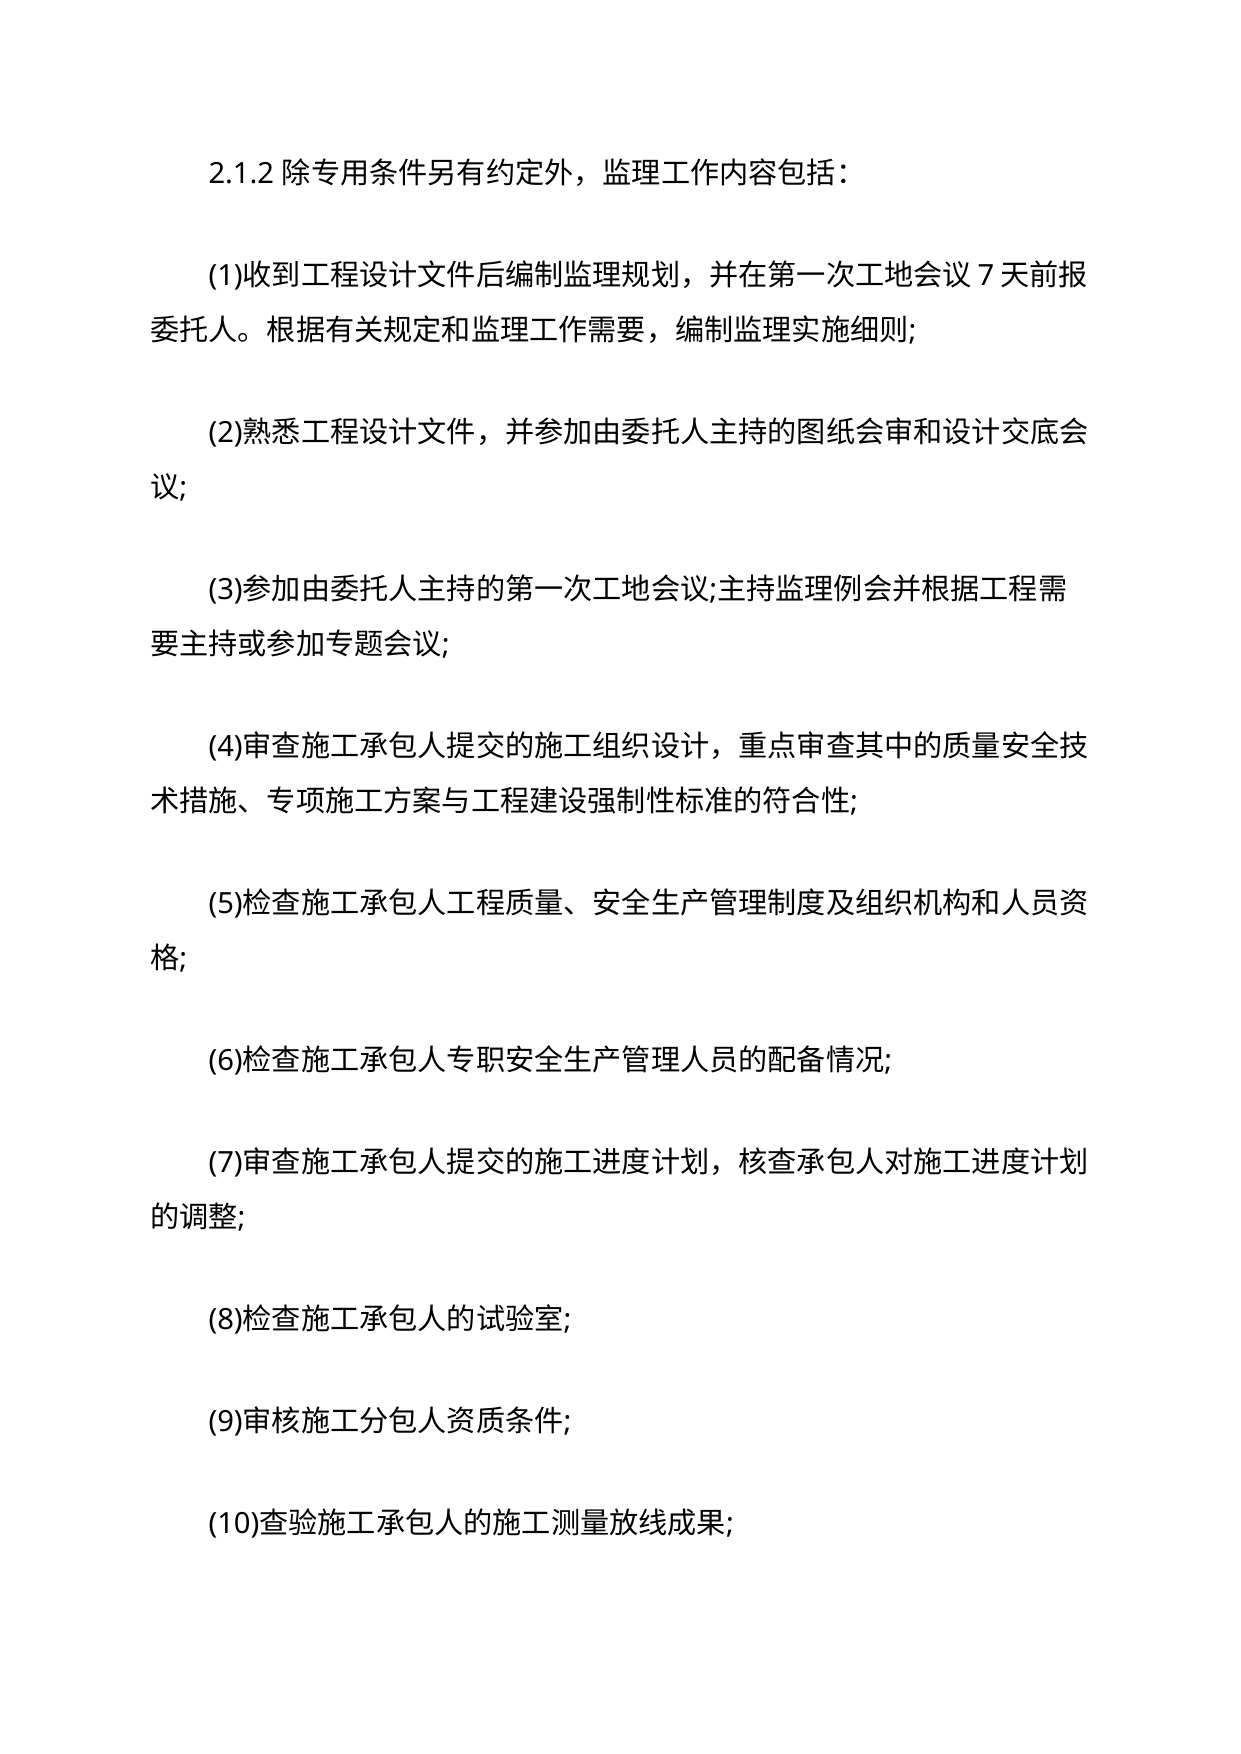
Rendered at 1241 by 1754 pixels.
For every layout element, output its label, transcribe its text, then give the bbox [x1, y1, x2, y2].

text (3)参加由委托人主持的第一次工地会议;主持监理例会并根据工程需要主持或参加专题会议; [150, 566, 1090, 663]
text (4)审查施工承包人提交的施工组织设计，重点审查其中的质量安全技术措施、专项施工方案与工程建设强制性标准的符合性; [150, 723, 1090, 820]
text (9)审核施工分包人资质条件; [150, 1398, 1090, 1440]
text (10)查验施工承包人的施工测量放线成果; [150, 1500, 1090, 1542]
text (1)收到工程设计文件后编制监理规划，并在第一次工地会议7天前报委托人。根据有关规定和监理工作需要，编制监理实施细则; [150, 252, 1090, 349]
text (8)检查施工承包人的试验室; [150, 1296, 1090, 1338]
text 2.1.2 除专用条件另有约定外，监理工作内容包括： [150, 150, 1090, 192]
text (2)熟悉工程设计文件，并参加由委托人主持的图纸会审和设计交底会议; [150, 409, 1090, 506]
text (6)检查施工承包人专职安全生产管理人员的配备情况; [150, 1037, 1090, 1079]
text (5)检查施工承包人工程质量、安全生产管理制度及组织机构和人员资格; [150, 880, 1090, 977]
text (7)审查施工承包人提交的施工进度计划，核查承包人对施工进度计划的调整; [150, 1139, 1090, 1236]
